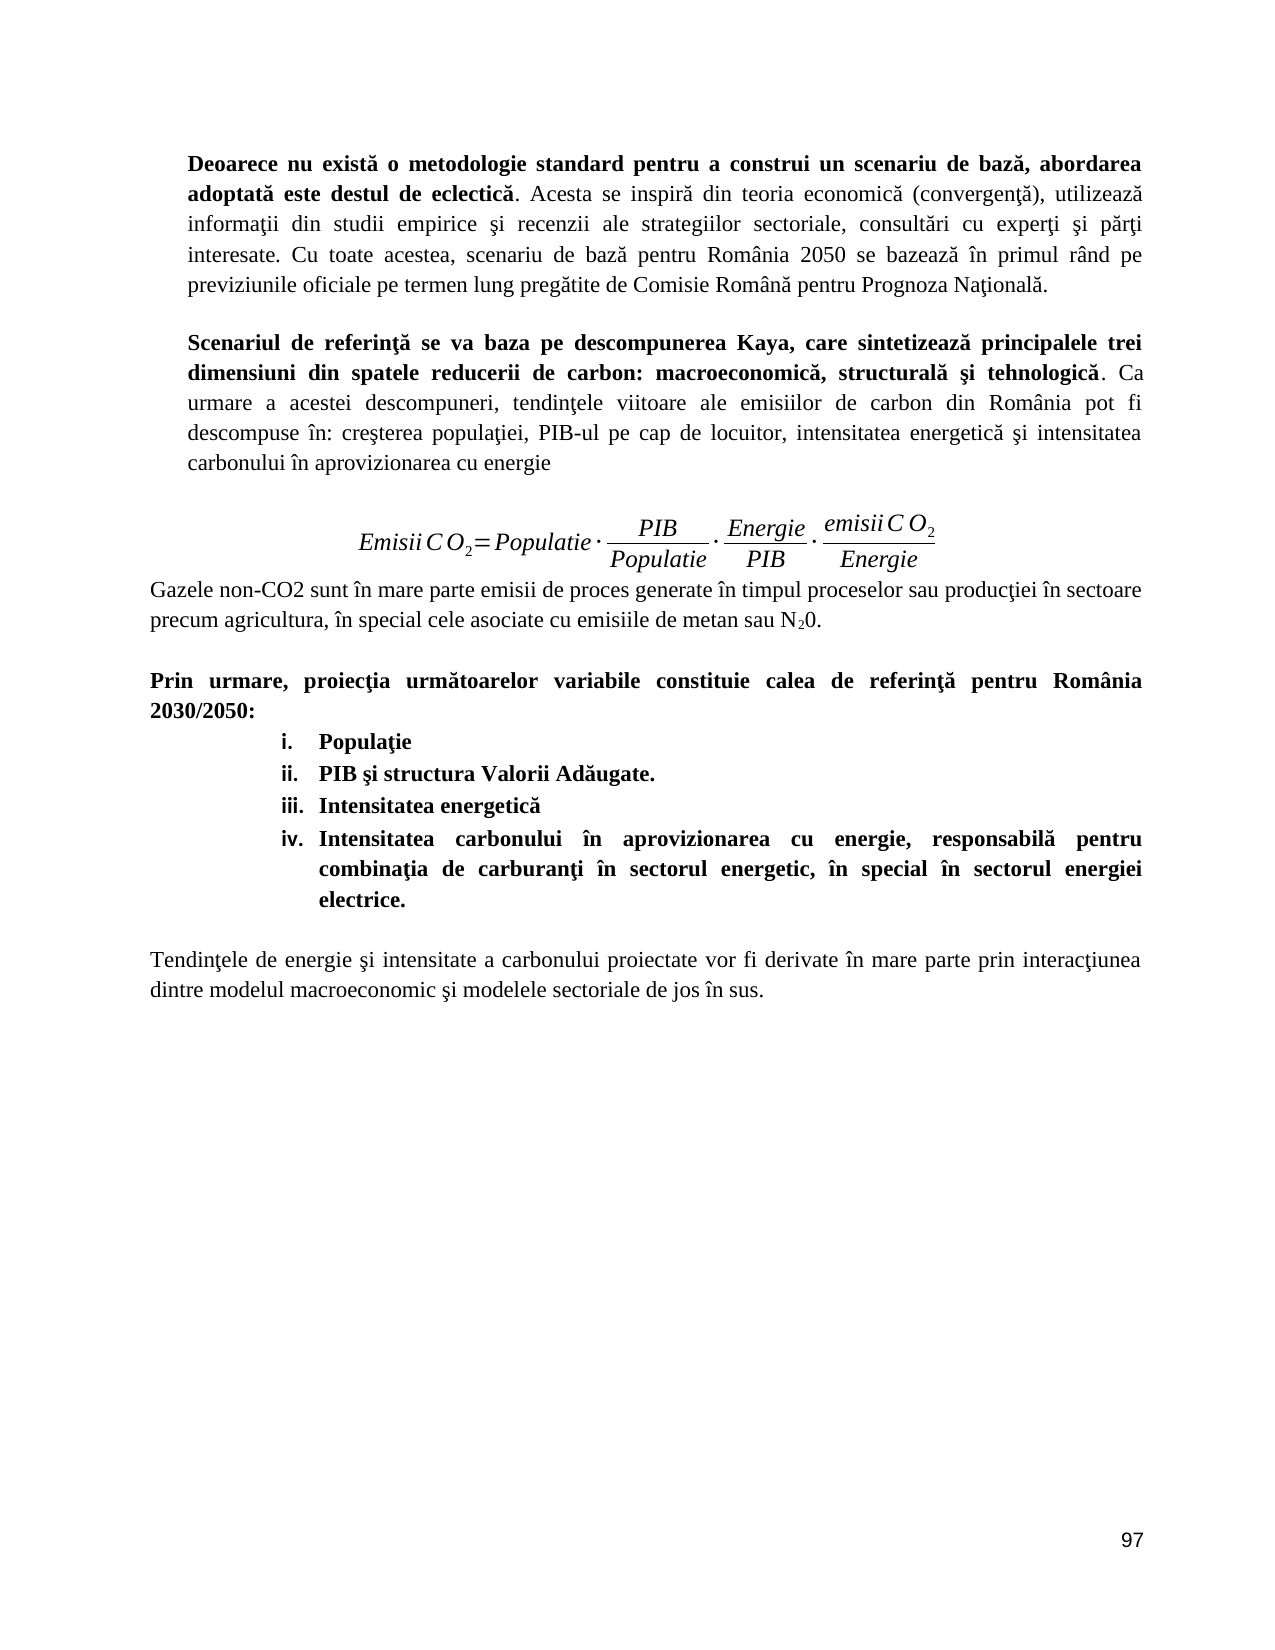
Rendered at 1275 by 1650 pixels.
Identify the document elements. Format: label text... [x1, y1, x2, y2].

list Intensitatea carbonului în aprovizionarea cu energie, responsabilă pentru combinaţia de carburanţi în sectorul energetic, în special în sectorul energiei electrice. [281, 824, 1144, 912]
list Populaţie [281, 727, 1144, 755]
text Scenariul de referinţă se va baza pe descompunerea Kaya, care sintetizează principalele trei dimensiuni din spatele reducerii de carbon: macroeconomică, structurală şi tehnologică. Ca urmare a acestei descompuneri, tendinţele viitoare ale emisiilor de carbon din România pot fi descompuse în: creşterea populaţiei, PIB-ul pe cap de locuitor, intensitatea energetică şi intensitatea carbonului în aprovizionarea cu energie [187, 328, 1144, 476]
list Intensitatea energetică [281, 791, 1144, 819]
list PIB şi structura Valorii Adăugate. [281, 759, 1144, 787]
text Prin urmare, proiecţia următoarelor variabile constituie calea de referinţă pentru România 2030/2050: [150, 667, 1144, 723]
text Gazele non-CO2 sunt în mare parte emisii de proces generate în timpul proceselor sau producţiei în sectoare precum agricultura, în special cele asociate cu emisiile de metan sau N20. [150, 576, 1144, 633]
text Tendinţele de energie şi intensitate a carbonului proiectate vor fi derivate în mare parte prin interacţiunea dintre modelul macroeconomic şi modelele sectoriale de jos în sus. [150, 946, 1144, 1003]
text Deoarece nu există o metodologie standard pentru a construi un scenariu de bază, abordarea adoptată este destul de eclectică. Acesta se inspiră din teoria economică (convergenţă), utilizează informaţii din studii empirice şi recenzii ale strategiilor sectoriale, consultări cu experţi şi părţi interesate. Cu toate acestea, scenariu de bază pentru România 2050 se bazează în primul rând pe previziunile oficiale pe termen lung pregătite de Comisie Română pentru Prognoza Naţională. [187, 150, 1144, 297]
